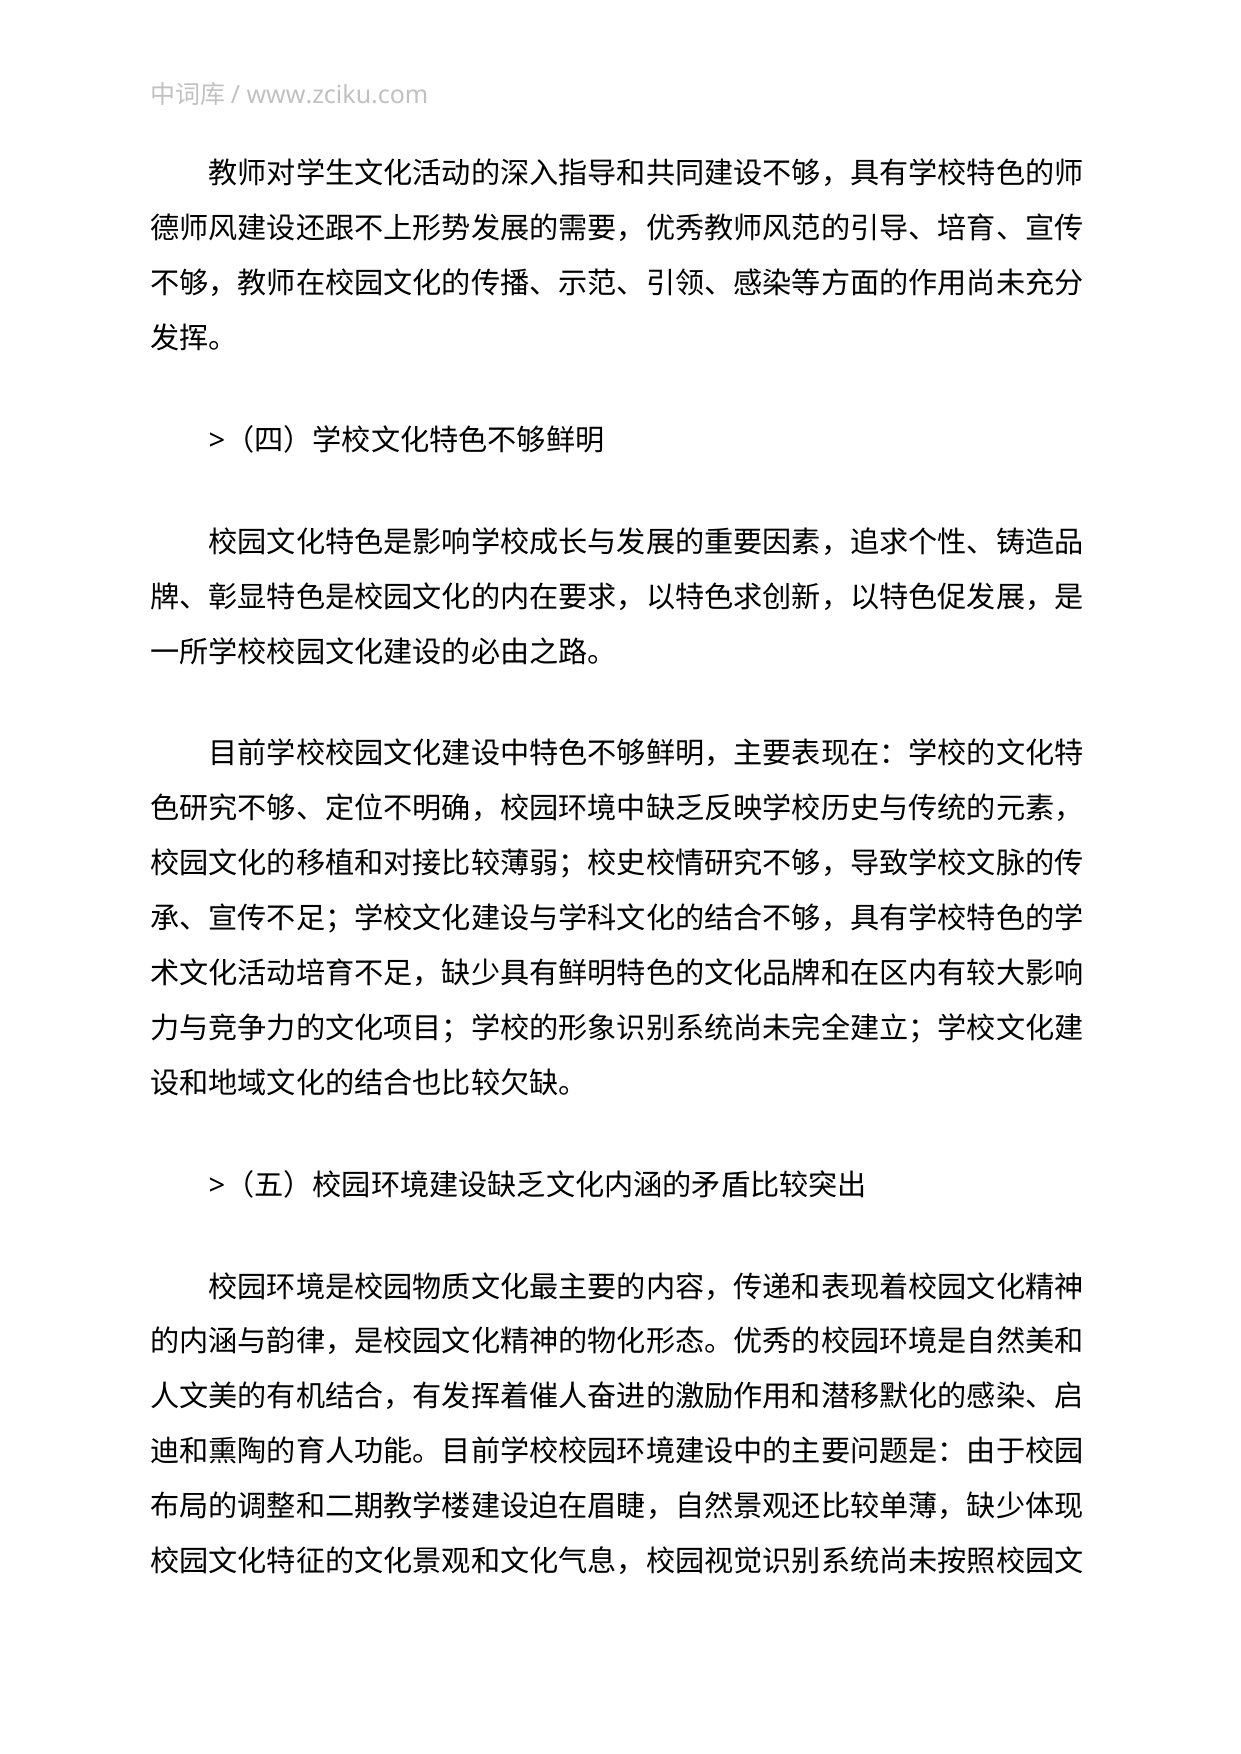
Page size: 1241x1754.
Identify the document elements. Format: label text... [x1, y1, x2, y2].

text 目前学校校园文化建设中特色不够鲜明，主要表现在：学校的文化特色研究不够、定位不明确，校园环境中缺乏反映学校历史与传统的元素，校园文化的移植和对接比较薄弱；校史校情研究不够，导致学校文脉的传承、宣传不足；学校文化建设与学科文化的结合不够，具有学校特色的学术文化活动培育不足，缺少具有鲜明特色的文化品牌和在区内有较大影响力与竞争力的文化项目；学校的形象识别系统尚未完全建立；学校文化建设和地域文化的结合也比较欠缺。 [150, 730, 1090, 1102]
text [150, 1263, 1090, 1580]
text >（四）学校文化特色不够鲜明 [150, 416, 1090, 459]
text 教师对学生文化活动的深入指导和共同建设不够，具有学校特色的师德师风建设还跟不上形势发展的需要，优秀教师风范的引导、培育、宣传不够，教师在校园文化的传播、示范、引领、感染等方面的作用尚未充分发挥。 [150, 150, 1090, 357]
text 校园文化特色是影响学校成长与发展的重要因素，追求个性、铸造品牌、彰显特色是校园文化的内在要求，以特色求创新，以特色促发展，是一所学校校园文化建设的必由之路。 [150, 518, 1090, 671]
text >（五）校园环境建设缺乏文化内涵的矛盾比较突出 [150, 1161, 1090, 1203]
